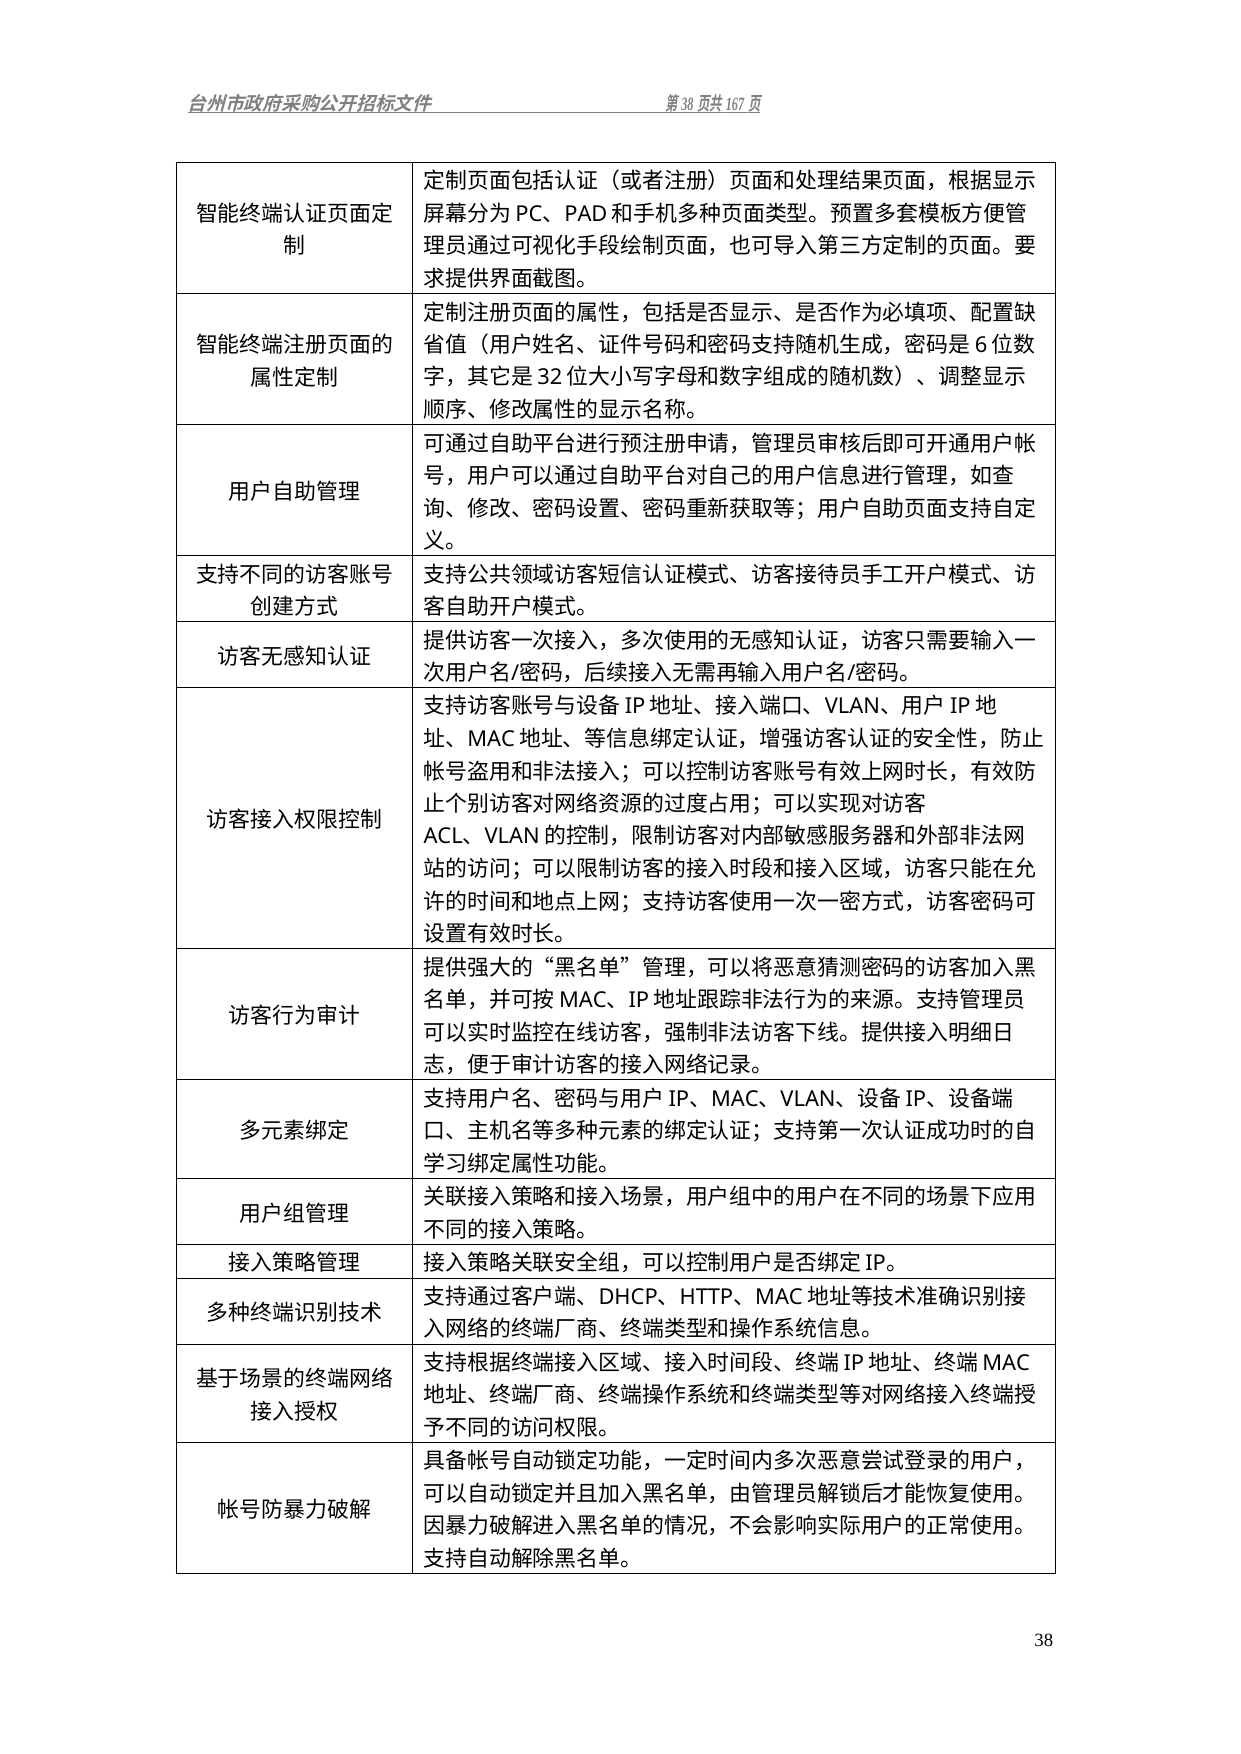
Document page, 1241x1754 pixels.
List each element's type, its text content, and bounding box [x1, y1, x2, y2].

table_cell 多元素绑定 [177, 1080, 412, 1178]
table_cell 支持用户名、密码与用户IP、MAC、VLAN、设备IP、设备端口、主机名等多种元素的绑定认证；支持第一次认证成功时的自学习绑定属性功能。 [413, 1080, 1055, 1178]
table_cell 智能终端认证页面定制 [177, 163, 412, 293]
table_cell 可通过自助平台进行预注册申请，管理员审核后即可开通用户帐号，用户可以通过自助平台对自己的用户信息进行管理，如查询、修改、密码设置、密码重新获取等；用户自助页面支持自定义。 [413, 425, 1055, 555]
table_cell 多种终端识别技术 [177, 1279, 412, 1343]
table_cell 智能终端注册页面的属性定制 [177, 294, 412, 424]
table_cell 支持不同的访客账号创建方式 [177, 556, 412, 621]
table_cell 访客行为审计 [177, 949, 412, 1079]
table_cell 支持通过客户端、DHCP、HTTP、MAC地址等技术准确识别接入网络的终端厂商、终端类型和操作系统信息。 [413, 1279, 1055, 1343]
table_cell 用户自助管理 [177, 425, 412, 555]
table_cell 接入策略管理 [177, 1245, 412, 1277]
table_cell 访客无感知认证 [177, 622, 412, 687]
table_cell 接入策略关联安全组，可以控制用户是否绑定IP。 [413, 1245, 1055, 1277]
table_cell 定制注册页面的属性，包括是否显示、是否作为必填项、配置缺省值（用户姓名、证件号码和密码支持随机生成，密码是6位数字，其它是32位大小写字母和数字组成的随机数）、调整显示顺序、修改属性的显示名称。 [413, 294, 1055, 424]
table_cell 用户组管理 [177, 1179, 412, 1244]
table_cell 关联接入策略和接入场景，用户组中的用户在不同的场景下应用不同的接入策略。 [413, 1179, 1055, 1244]
table_cell 提供强大的“黑名单”管理，可以将恶意猜测密码的访客加入黑名单，并可按MAC、IP地址跟踪非法行为的来源。支持管理员可以实时监控在线访客，强制非法访客下线。提供接入明细日志，便于审计访客的接入网络记录。 [413, 949, 1055, 1079]
table_cell 提供访客一次接入，多次使用的无感知认证，访客只需要输入一次用户名/密码，后续接入无需再输入用户名/密码。 [413, 622, 1055, 687]
table_cell 定制页面包括认证（或者注册）页面和处理结果页面，根据显示屏幕分为PC、PAD和手机多种页面类型。预置多套模板方便管理员通过可视化手段绘制页面，也可导入第三方定制的页面。要求提供界面截图。 [413, 163, 1055, 293]
table_cell 支持访客账号与设备IP地址、接入端口、VLAN、用户IP地址、MAC地址、等信息绑定认证，增强访客认证的安全性，防止帐号盗用和非法接入；可以控制访客账号有效上网时长，有效防止个别访客对网络资源的过度占用；可以实现对访客ACL、VLAN的控制，限制访客对内部敏感服务器和外部非法网站的访问；可以限制访客的接入时段和接入区域，访客只能在允许的时间和地点上网；支持访客使用一次一密方式，访客密码可设置有效时长。 [413, 688, 1055, 948]
table_cell 支持公共领域访客短信认证模式、访客接待员手工开户模式、访客自助开户模式。 [413, 556, 1055, 621]
table_cell 访客接入权限控制 [177, 688, 412, 948]
table_cell 基于场景的终端网络接入授权 [177, 1345, 412, 1442]
table_cell 具备帐号自动锁定功能，一定时间内多次恶意尝试登录的用户，可以自动锁定并且加入黑名单，由管理员解锁后才能恢复使用。因暴力破解进入黑名单的情况，不会影响实际用户的正常使用。支持自动解除黑名单。 [413, 1443, 1055, 1573]
table_cell 帐号防暴力破解 [177, 1443, 412, 1573]
table_cell 支持根据终端接入区域、接入时间段、终端IP地址、终端MAC地址、终端厂商、终端操作系统和终端类型等对网络接入终端授予不同的访问权限。 [413, 1345, 1055, 1442]
